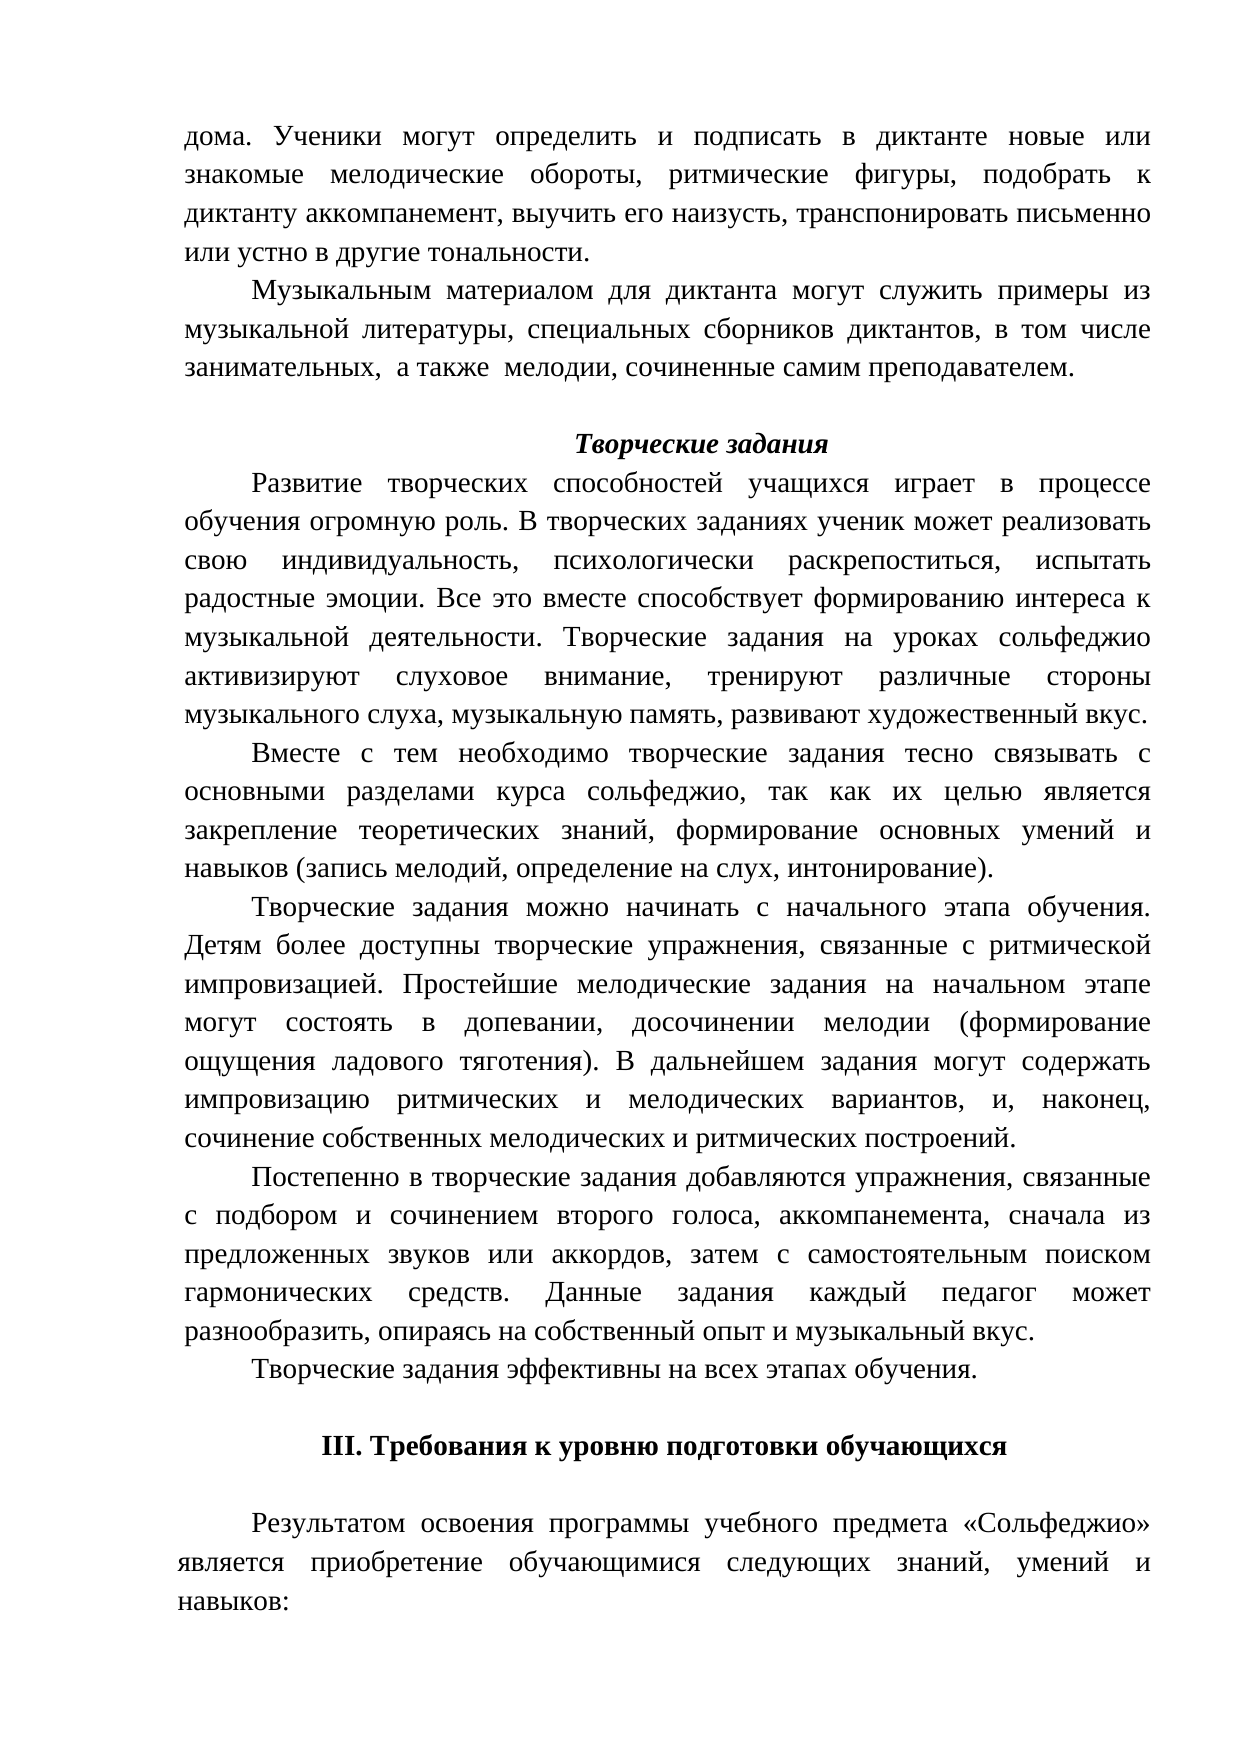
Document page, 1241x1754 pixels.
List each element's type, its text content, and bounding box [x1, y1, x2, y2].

text Музыкальным материалом для диктанта могут служить примеры из музыкальной литературы, специальных сборников диктантов, в том числе занимательных, а также мелодии, сочиненные самим преподавателем. [184, 272, 1152, 383]
text Творческие задания эффективны на всех этапах обучения. [184, 1351, 1152, 1385]
text Творческие задания можно начинать с начального этапа обучения. Детям более доступны творческие упражнения, связанные с ритмической импровизацией. Простейшие мелодические задания на начальном этапе могут состоять в допевании, досочинении мелодии (формирование ощущения ладового тяготения). В дальнейшем задания могут содержать импровизацию ритмических и мелодических вариантов, и, наконец, сочинение собственных мелодических и ритмических построений. [184, 889, 1152, 1154]
text Постепенно в творческие задания добавляются упражнения, связанные с подбором и сочинением второго голоса, аккомпанемента, сначала из предложенных звуков или аккордов, затем с самостоятельным поиском гармонических средств. Данные задания каждый педагог может разнообразить, опираясь на собственный опыт и музыкальный вкус. [184, 1159, 1152, 1346]
text Результатом освоения программы учебного предмета «Сольфеджио» является приобретение обучающимися следующих знаний, умений и навыков: [177, 1506, 1152, 1616]
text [184, 118, 1152, 267]
text III. Требования к уровню подготовки обучающихся [177, 1428, 1152, 1462]
text Развитие творческих способностей учащихся играет в процессе обучения огромную роль. В творческих заданиях ученик может реализовать свою индивидуальность, психологически раскрепоститься, испытать радостные эмоции. Все это вместе способствует формированию интереса к музыкальной деятельности. Творческие задания на уроках сольфеджио активизируют слуховое внимание, тренируют различные стороны музыкального слуха, музыкальную память, развивают художественный вкус. [184, 465, 1152, 730]
text Вместе с тем необходимо творческие задания тесно связывать с основными разделами курса сольфеджио, так как их целью является закрепление теоретических знаний, формирование основных умений и навыков (запись мелодий, определение на слух, интонирование). [184, 735, 1152, 884]
text Творческие задания [184, 426, 1152, 460]
